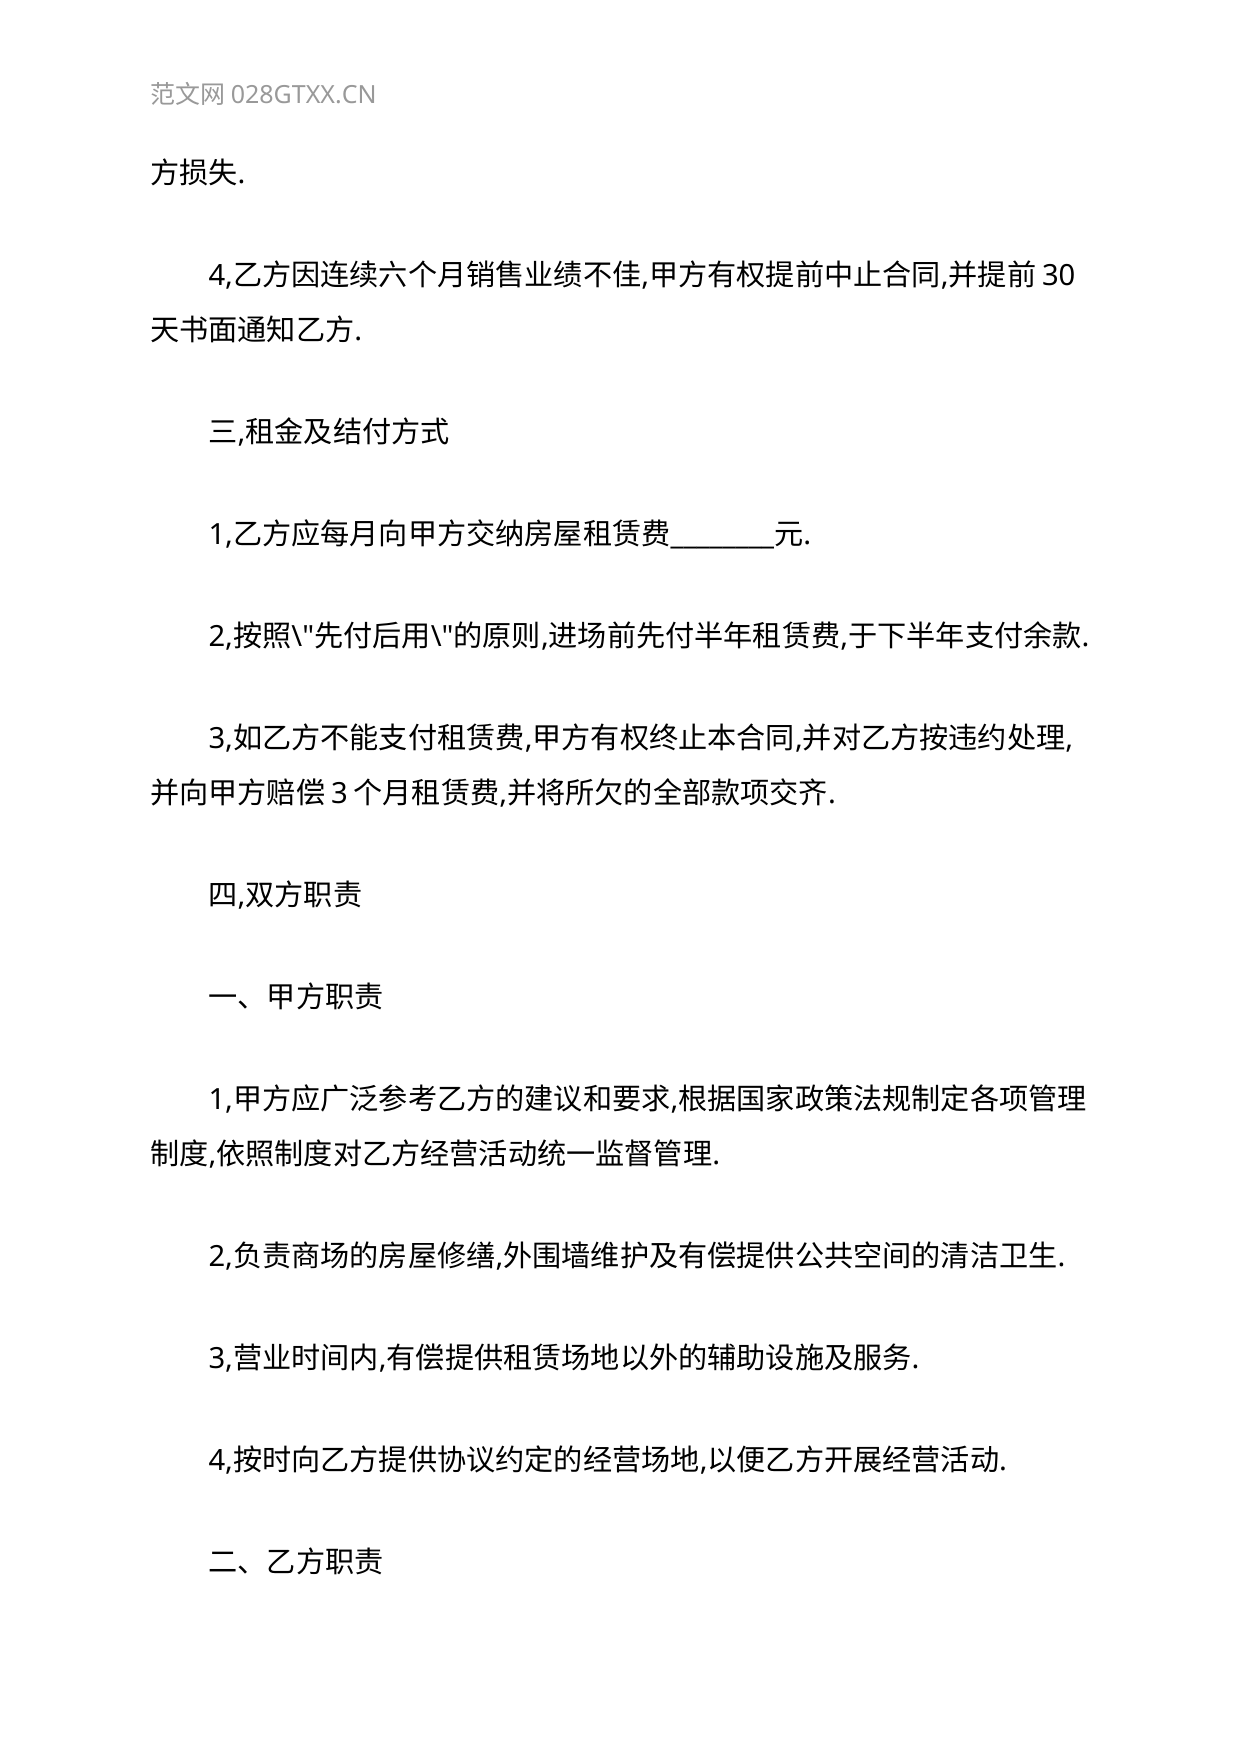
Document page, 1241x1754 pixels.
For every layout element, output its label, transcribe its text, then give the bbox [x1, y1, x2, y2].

text 一、甲方职责 [150, 974, 1090, 1016]
text 二、乙方职责 [150, 1538, 1090, 1581]
text 1,乙方应每月向甲方交纳房屋租赁费________元. [150, 511, 1090, 553]
text 四,双方职责 [150, 872, 1090, 914]
text 3,营业时间内,有偿提供租赁场地以外的辅助设施及服务. [150, 1334, 1090, 1377]
text 4,按时向乙方提供协议约定的经营场地,以便乙方开展经营活动. [150, 1437, 1090, 1479]
text 三,租金及结付方式 [150, 409, 1090, 451]
text 3,如乙方不能支付租赁费,甲方有权终止本合同,并对乙方按违约处理,并向甲方赔偿3个月租赁费,并将所欠的全部款项交齐. [150, 715, 1090, 812]
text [150, 150, 1090, 192]
text 1,甲方应广泛参考乙方的建议和要求,根据国家政策法规制定各项管理制度,依照制度对乙方经营活动统一监督管理. [150, 1076, 1090, 1173]
text 4,乙方因连续六个月销售业绩不佳,甲方有权提前中止合同,并提前30天书面通知乙方. [150, 252, 1090, 349]
text 2,负责商场的房屋修缮,外围墙维护及有偿提供公共空间的清洁卫生. [150, 1233, 1090, 1275]
text 2,按照\"先付后用\"的原则,进场前先付半年租赁费,于下半年支付余款. [150, 613, 1090, 655]
